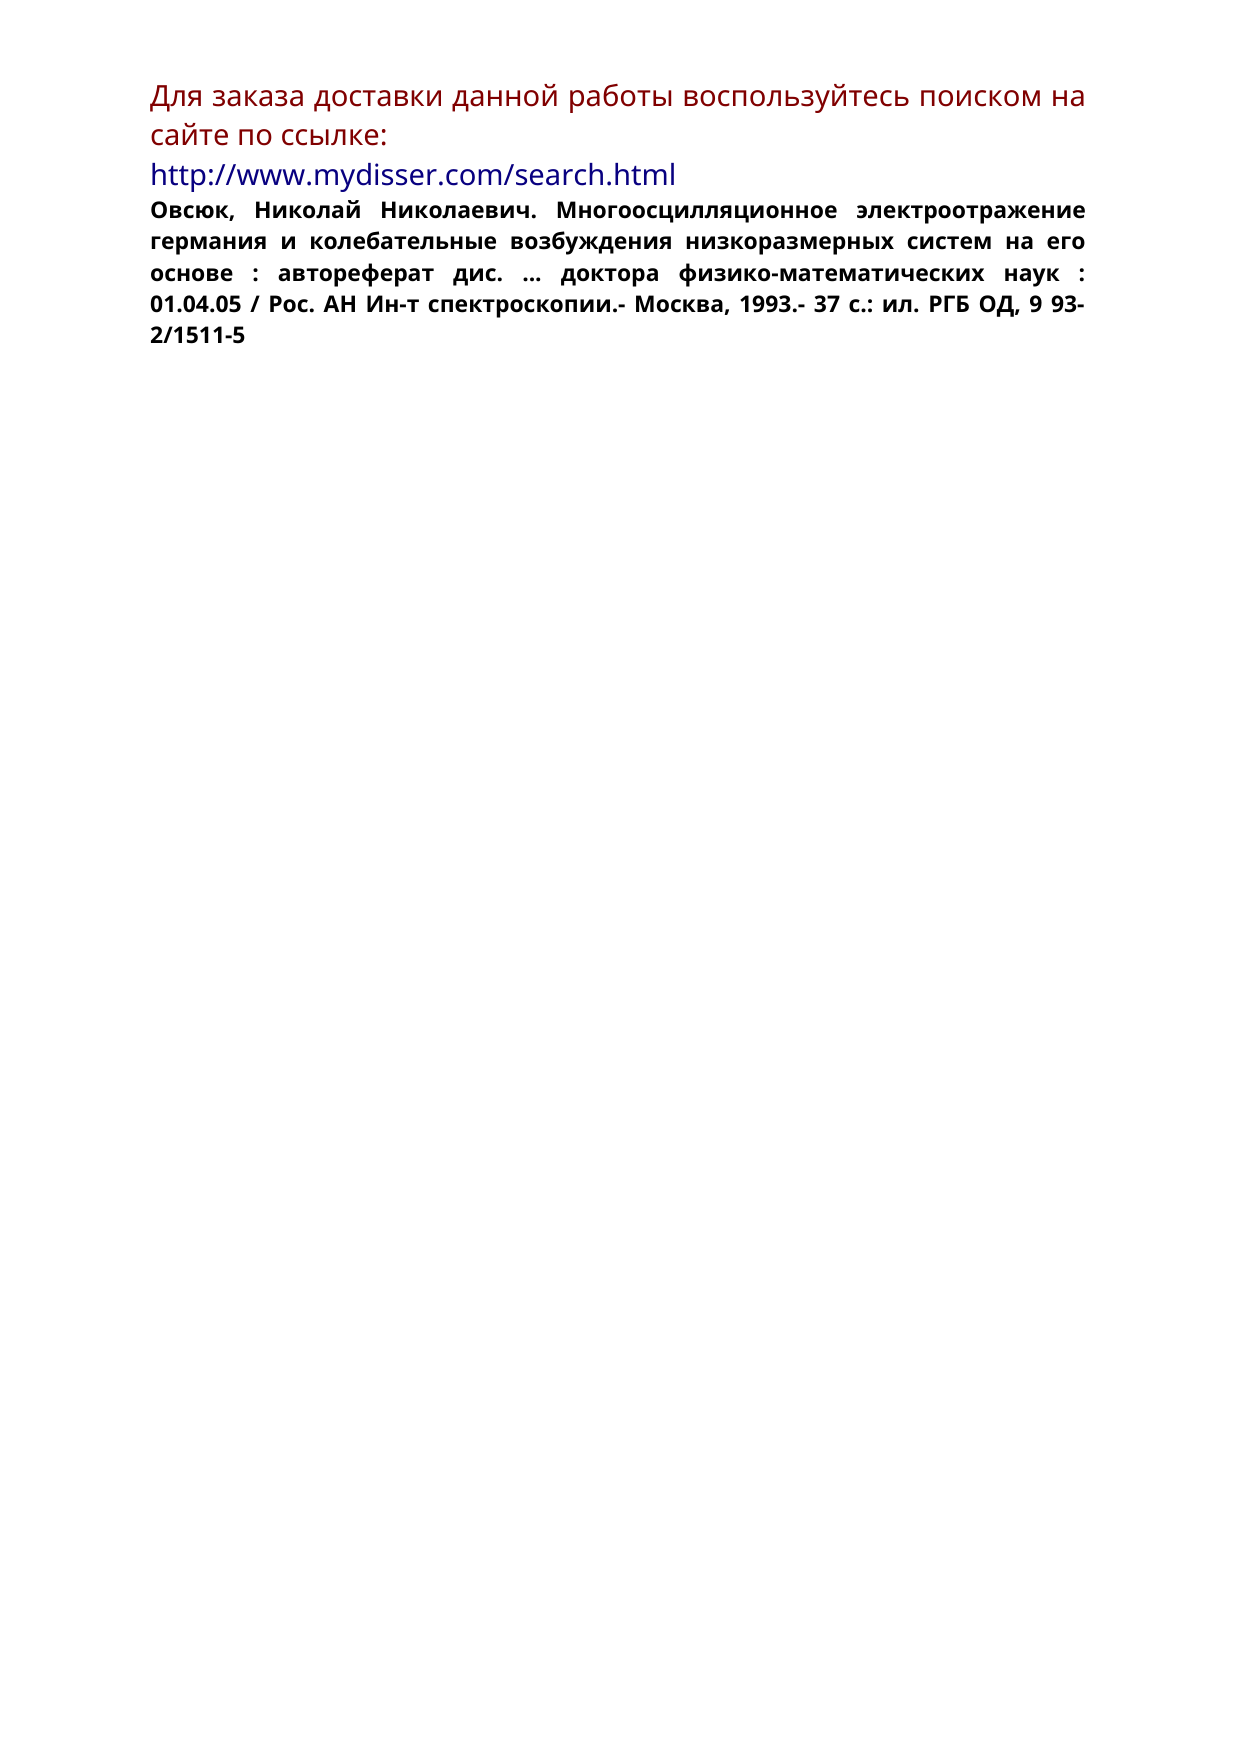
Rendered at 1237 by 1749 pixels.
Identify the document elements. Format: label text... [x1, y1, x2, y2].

text Овсюк, Николай Николаевич. Многоосцилляционное электроотражение германия и колебательные возбуждения низкоразмерных систем на его основе : автореферат дис. ... доктора физико-математических наук : 01.04.05 / Рос. АН Ин-т спектроскопии.- Москва, 1993.- 37 с.: ил. РГБ ОД, 9 93-2/1511-5 [150, 194, 1086, 350]
